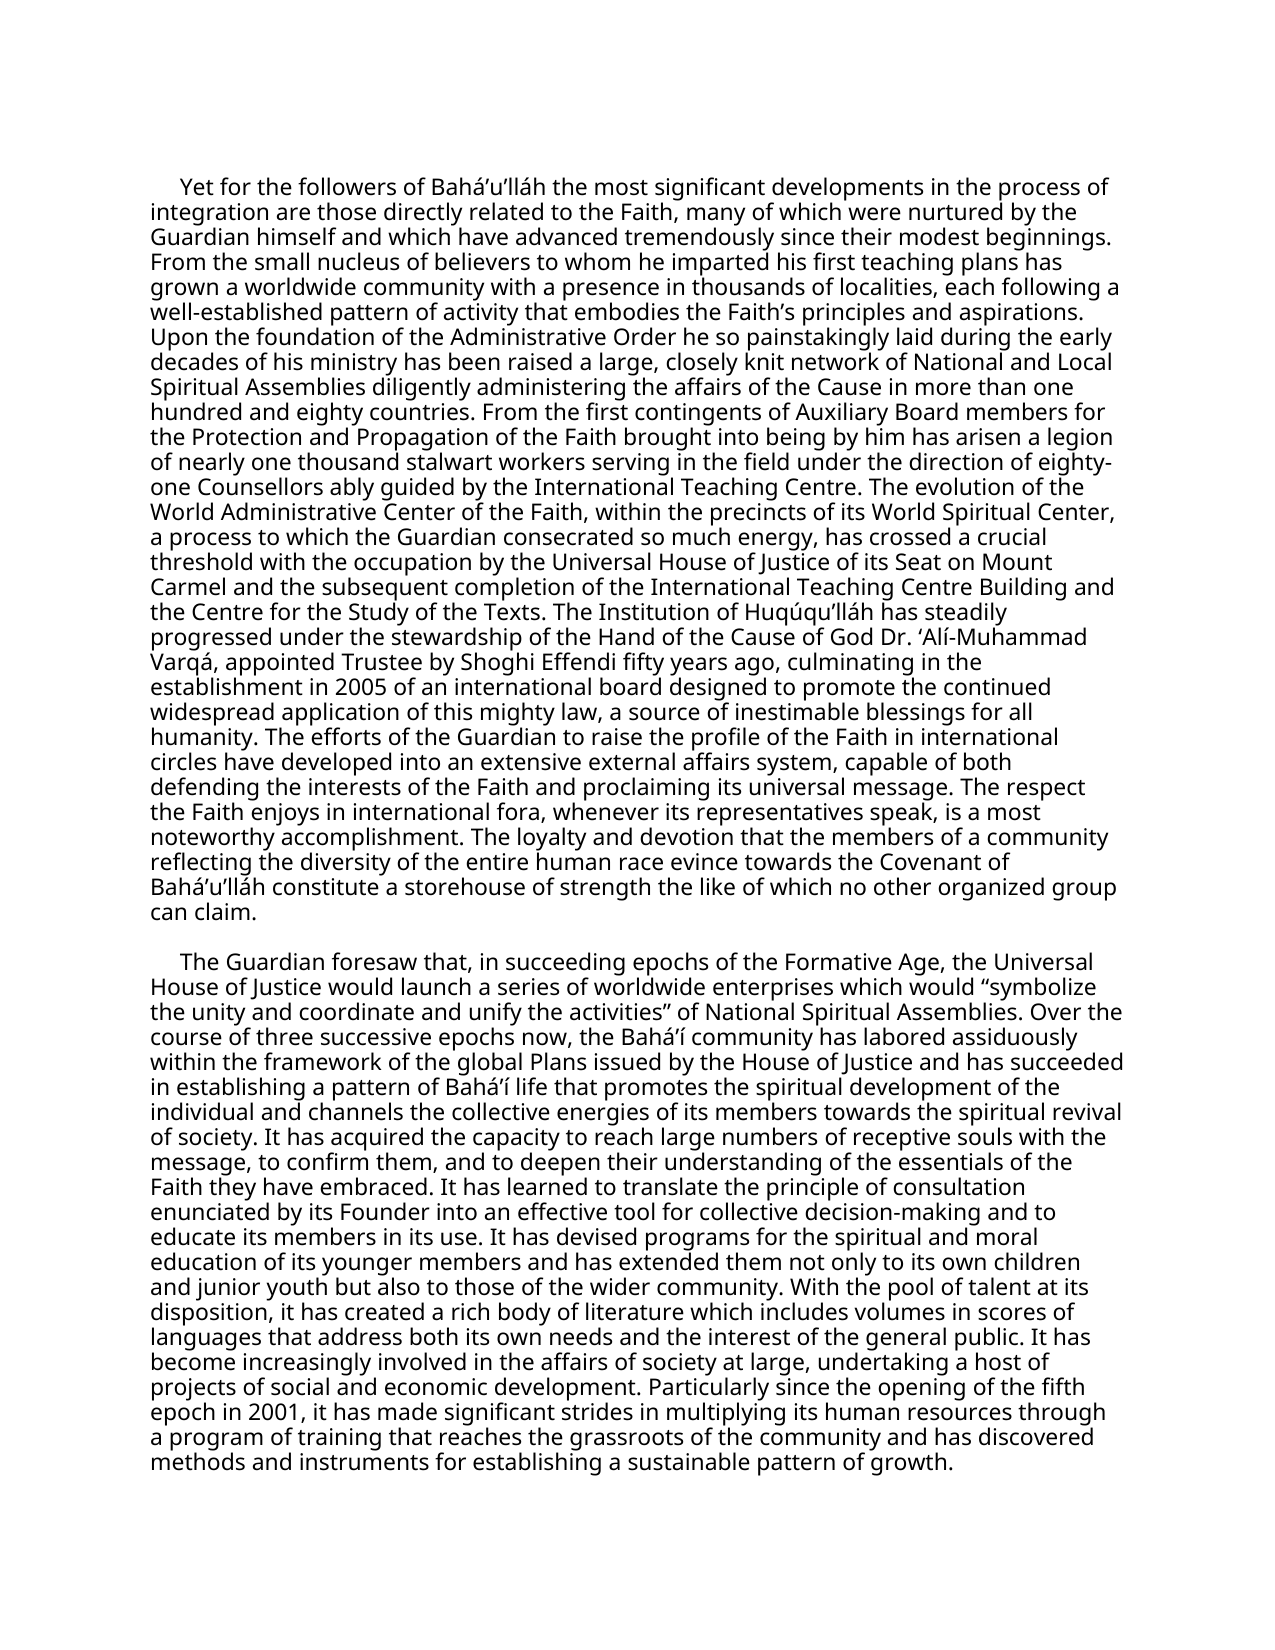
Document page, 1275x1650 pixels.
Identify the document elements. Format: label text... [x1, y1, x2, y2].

text Yet for the followers of Bahá’u’lláh the most significant developments in the process of integration are those directly related to the Faith, many of which were nurtured by the Guardian himself and which have advanced tremendously since their modest beginnings. From the small nucleus of believers to whom he imparted his first teaching plans has grown a worldwide community with a presence in thousands of localities, each following a well-established pattern of activity that embodies the Faith’s principles and aspirations. Upon the foundation of the Administrative Order he so painstakingly laid during the early decades of his ministry has been raised a large, closely knit network of National and Local Spiritual Assemblies diligently administering the affairs of the Cause in more than one hundred and eighty countries. From the first contingents of Auxiliary Board members for the Protection and Propagation of the Faith brought into being by him has arisen a legion of nearly one thousand stalwart workers serving in the field under the direction of eighty-one Counsellors ably guided by the International Teaching Centre. The evolution of the World Administrative Center of the Faith, within the precincts of its World Spiritual Center, a process to which the Guardian consecrated so much energy, has crossed a crucial threshold with the occupation by the Universal House of Justice of its Seat on Mount Carmel and the subsequent completion of the International Teaching Centre Building and the Centre for the Study of the Texts. The Institution of Huqúqu’lláh has steadily progressed under the stewardship of the Hand of the Cause of God Dr. ‘Alí-Muhammad Varqá, appointed Trustee by Shoghi Effendi fifty years ago, culminating in the establishment in 2005 of an international board designed to promote the continued widespread application of this mighty law, a source of inestimable blessings for all humanity. The efforts of the Guardian to raise the profile of the Faith in international circles have developed into an extensive external affairs system, capable of both defending the interests of the Faith and proclaiming its universal message. The respect the Faith enjoys in international fora, whenever its representatives speak, is a most noteworthy accomplishment. The loyalty and devotion that the members of a community reflecting the diversity of the entire human race evince towards the Covenant of Bahá’u’lláh constitute a storehouse of strength the like of which no other organized group can claim. [150, 175, 1125, 925]
text The Guardian foresaw that, in succeeding epochs of the Formative Age, the Universal House of Justice would launch a series of worldwide enterprises which would “symbolize the unity and coordinate and unify the activities” of National Spiritual Assemblies. Over the course of three successive epochs now, the Bahá’í community has labored assiduously within the framework of the global Plans issued by the House of Justice and has succeeded in establishing a pattern of Bahá’í life that promotes the spiritual development of the individual and channels the collective energies of its members towards the spiritual revival of society. It has acquired the capacity to reach large numbers of receptive souls with the message, to confirm them, and to deepen their understanding of the essentials of the Faith they have embraced. It has learned to translate the principle of consultation enunciated by its Founder into an effective tool for collective decision-making and to educate its members in its use. It has devised programs for the spiritual and moral education of its younger members and has extended them not only to its own children and junior youth but also to those of the wider community. With the pool of talent at its disposition, it has created a rich body of literature which includes volumes in scores of languages that address both its own needs and the interest of the general public. It has become increasingly involved in the affairs of society at large, undertaking a host of projects of social and economic development. Particularly since the opening of the fifth epoch in 2001, it has made significant strides in multiplying its human resources through a program of training that reaches the grassroots of the community and has discovered methods and instruments for establishing a sustainable pattern of growth. [150, 950, 1125, 1475]
